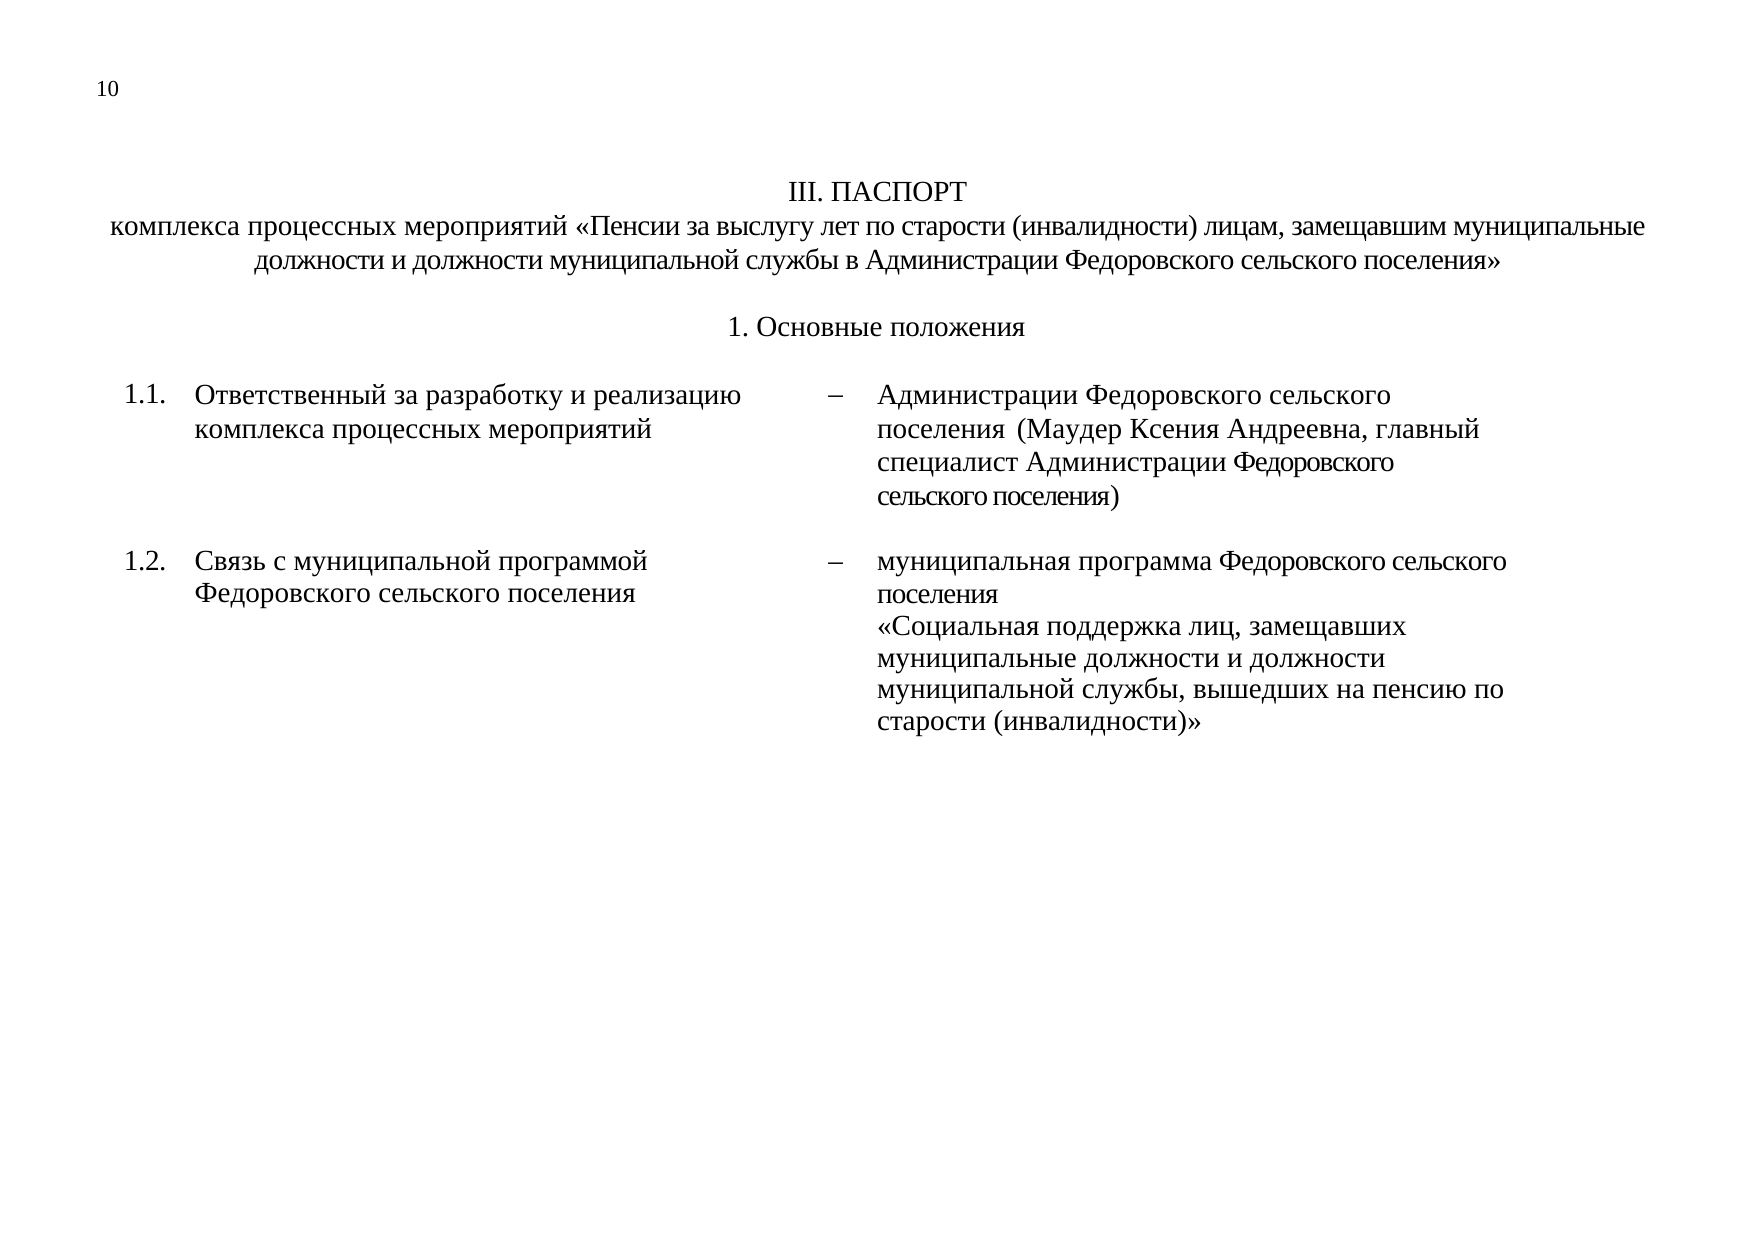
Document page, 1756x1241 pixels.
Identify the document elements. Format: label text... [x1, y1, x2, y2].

table_cell 1.2. [118, 544, 181, 736]
table_header – [785, 378, 860, 544]
table_cell – [785, 544, 860, 736]
table_cell муниципальная программа Федоровского сельского поселения «Социальная поддержка лиц, замещавших муниципальные должности и должности муниципальной службы, вышедших на пенсию по старости (инвалидности)» [860, 544, 1509, 736]
list Основные положения [727, 309, 1682, 342]
table_cell Связь с муниципальной программой Федоровского сельского поселения [181, 544, 785, 736]
table_header Администрации Федоровского сельского поселения (Маудер Ксения Андреевна, главный специалист Администрации Федоровского сельского поселения) [860, 378, 1509, 544]
text комплекса процессных мероприятий «Пенсии за выслугу лет по старости (инвалидности) лицам, замещавшим муниципальные должности и должности муниципальной службы в Администрации Федоровского сельского поселения» [96, 208, 1659, 276]
table_header 1.1. [118, 378, 181, 544]
text III. ПАСПОРТ [96, 175, 1659, 208]
table_header Ответственный за разработку и реализацию комплекса процессных мероприятий [181, 378, 785, 544]
